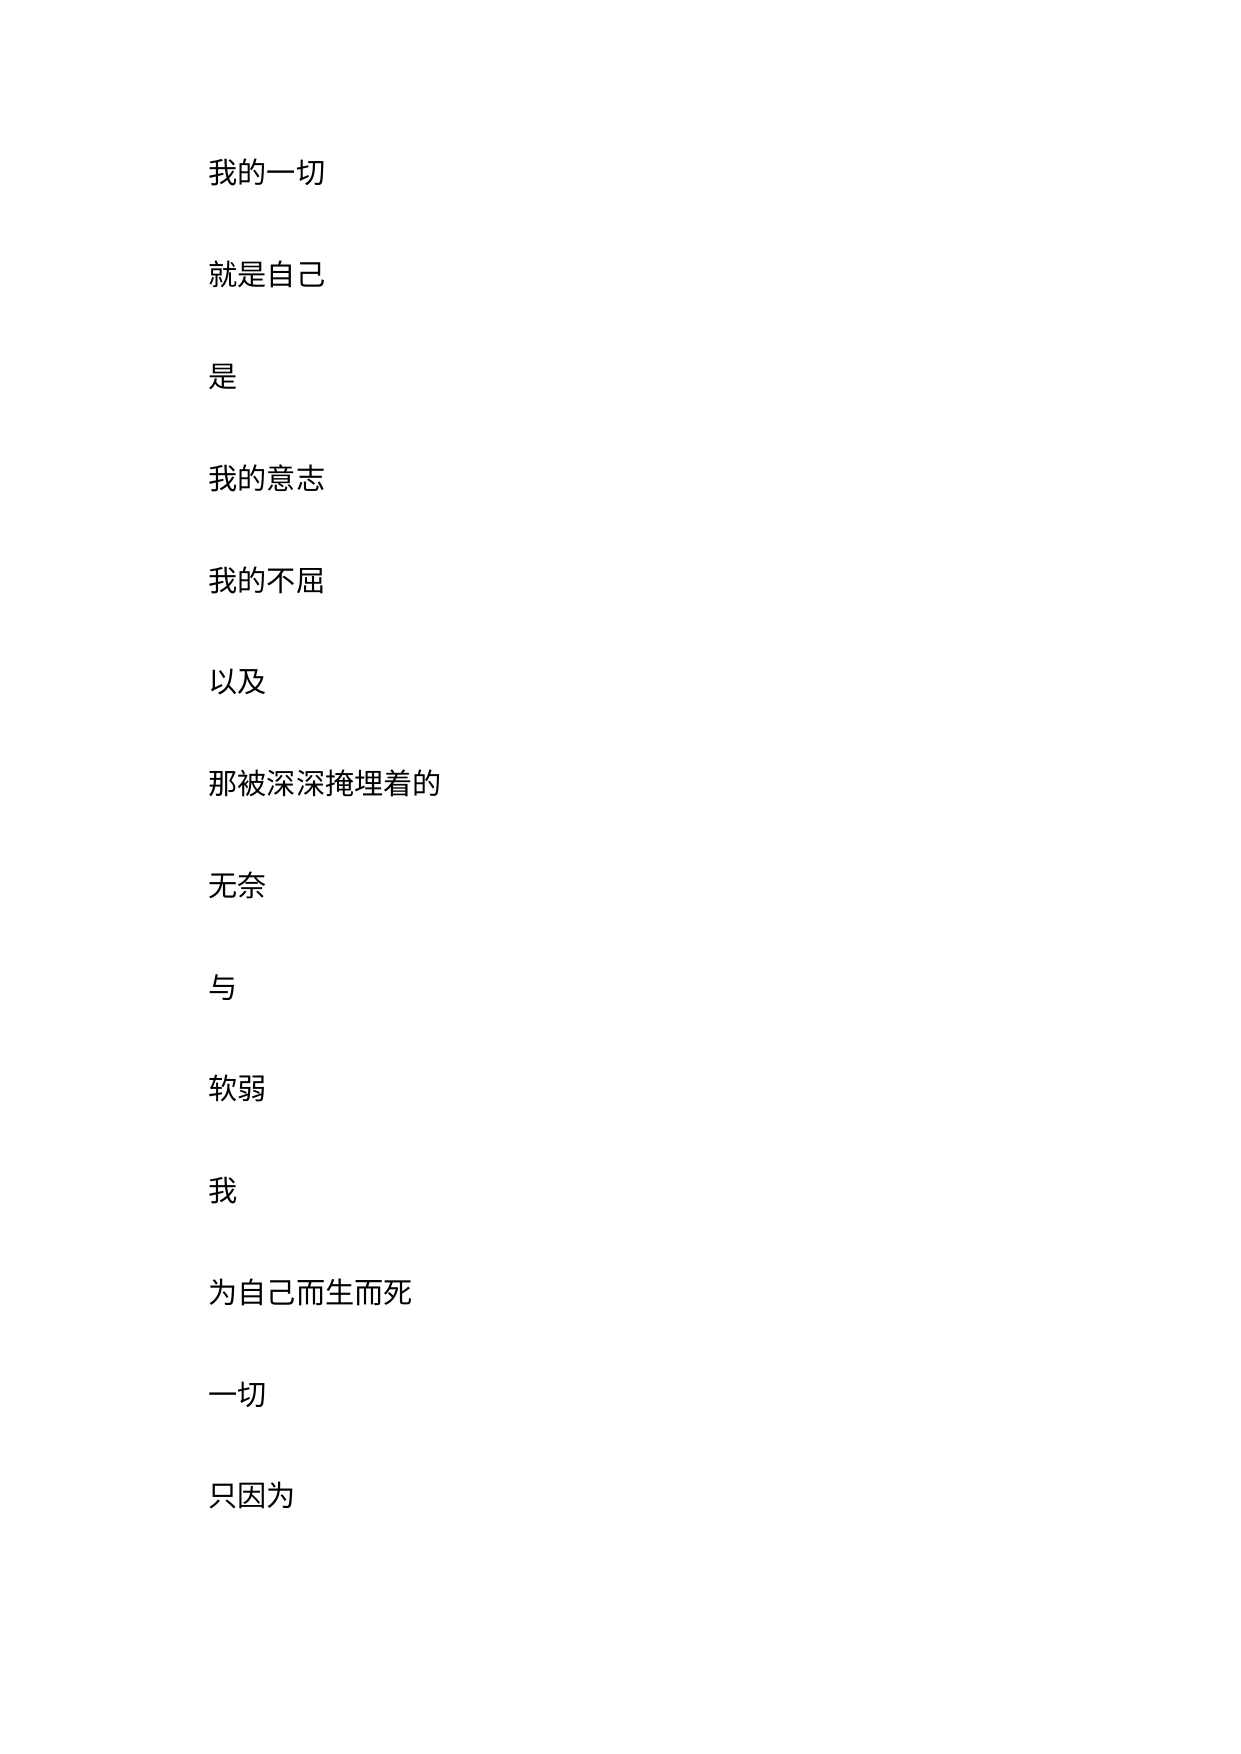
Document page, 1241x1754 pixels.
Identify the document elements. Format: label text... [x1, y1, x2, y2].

text 以及 [150, 659, 1090, 701]
text 我的一切 [150, 150, 1090, 192]
text 只因为 [150, 1473, 1090, 1515]
text 我的意志 [150, 455, 1090, 498]
text 一切 [150, 1371, 1090, 1413]
text 我 [150, 1168, 1090, 1210]
text 无奈 [150, 862, 1090, 905]
text 就是自己 [150, 252, 1090, 294]
text 软弱 [150, 1066, 1090, 1108]
text 我的不屈 [150, 557, 1090, 599]
text 与 [150, 964, 1090, 1006]
text 是 [150, 353, 1090, 396]
text 那被深深掩埋着的 [150, 761, 1090, 803]
text 为自己而生而死 [150, 1269, 1090, 1312]
